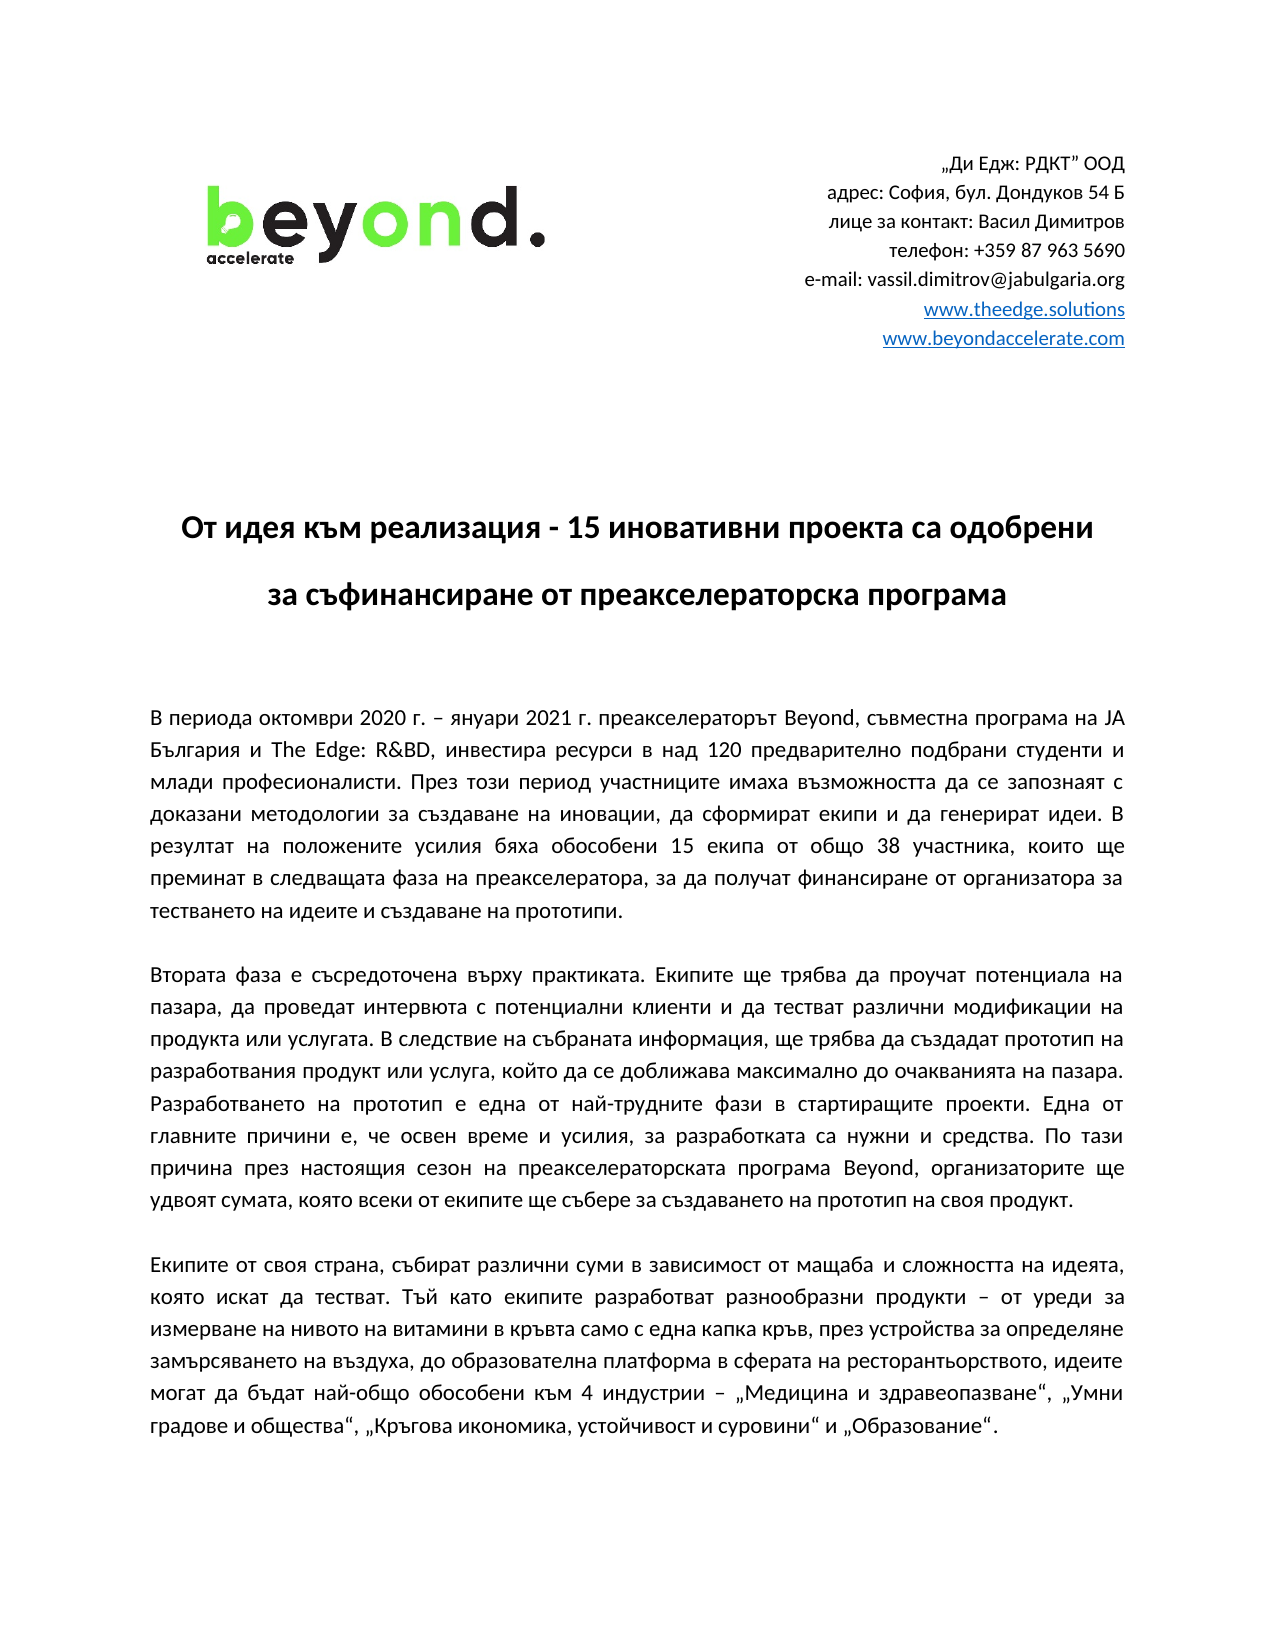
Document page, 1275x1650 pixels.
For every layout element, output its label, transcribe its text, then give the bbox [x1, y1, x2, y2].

text От идея към реализация - 15 иновативни проекта са одобрени [150, 506, 1125, 546]
text за съфинансиране от преакселераторска програма [150, 573, 1125, 614]
text „Ди Едж: РДКТ” ООД адрес: София, бул. Дондуков 54 Б лице за контакт: Васил Димитров телефон: +359 87 963 5690 e-mail: vassil.dimitrov@jabulgaria.org www.theedge.solutions [656, 150, 1125, 321]
text Втората фаза е съсредоточена върху практиката. Екипите ще трябва да проучат потенциала на пазара, да проведат интервюта с потенциални клиенти и да тестват различни модификации на продукта или услугата. В следствие на събраната информация, ще трябва да създадат прототип на разработвания продукт или услуга, който да се доближава максимално до очакванията на пазара. Разработването на прототип е една от най-трудните фази в стартиращите проекти. Една от главните причини е, че освен време и усилия, за разработката са нужни и средства. По тази причина през настоящия сезон на преакселераторската програма Beyond, организаторите ще удвоят сумата, която всеки от екипите ще събере за създаването на прототип на своя продукт. [150, 960, 1125, 1213]
text www.beyondaccelerate.com [656, 325, 1125, 350]
text Екипите от своя страна, събират различни суми в зависимост от мащаба и сложността на идеята, която искат да тестват. Тъй като екипите разработват разнообразни продукти – от уреди за измерване на нивото на витамини в кръвта само с една капка кръв, през устройства за определяне замърсяването на въздуха, до образователна платформа в сферата на ресторантьорството, идеите могат да бъдат най-общо обособени към 4 индустрии – „Медицина и здравеопазване“, „Умни градове и общества“, „Кръгова икономика, устойчивост и суровини“ и „Образование“. [150, 1250, 1125, 1439]
picture [150, 150, 600, 317]
text В периода октомври 2020 г. – януари 2021 г. преакселераторът Beyond, съвместна програма на JA България и The Edge: R&BD, инвестира ресурси в над 120 предварително подбрани студенти и млади професионалисти. През този период участниците имаха възможността да се запознаят с доказани методологии за създаване на иновации, да сформират екипи и да генерират идеи. В резултат на положените усилия бяха обособени 15 екипа от общо 38 участника, които ще преминат в следващата фаза на преакселератора, за да получат финансиране от организатора за тестването на идеите и създаване на прототипи. [150, 703, 1125, 924]
